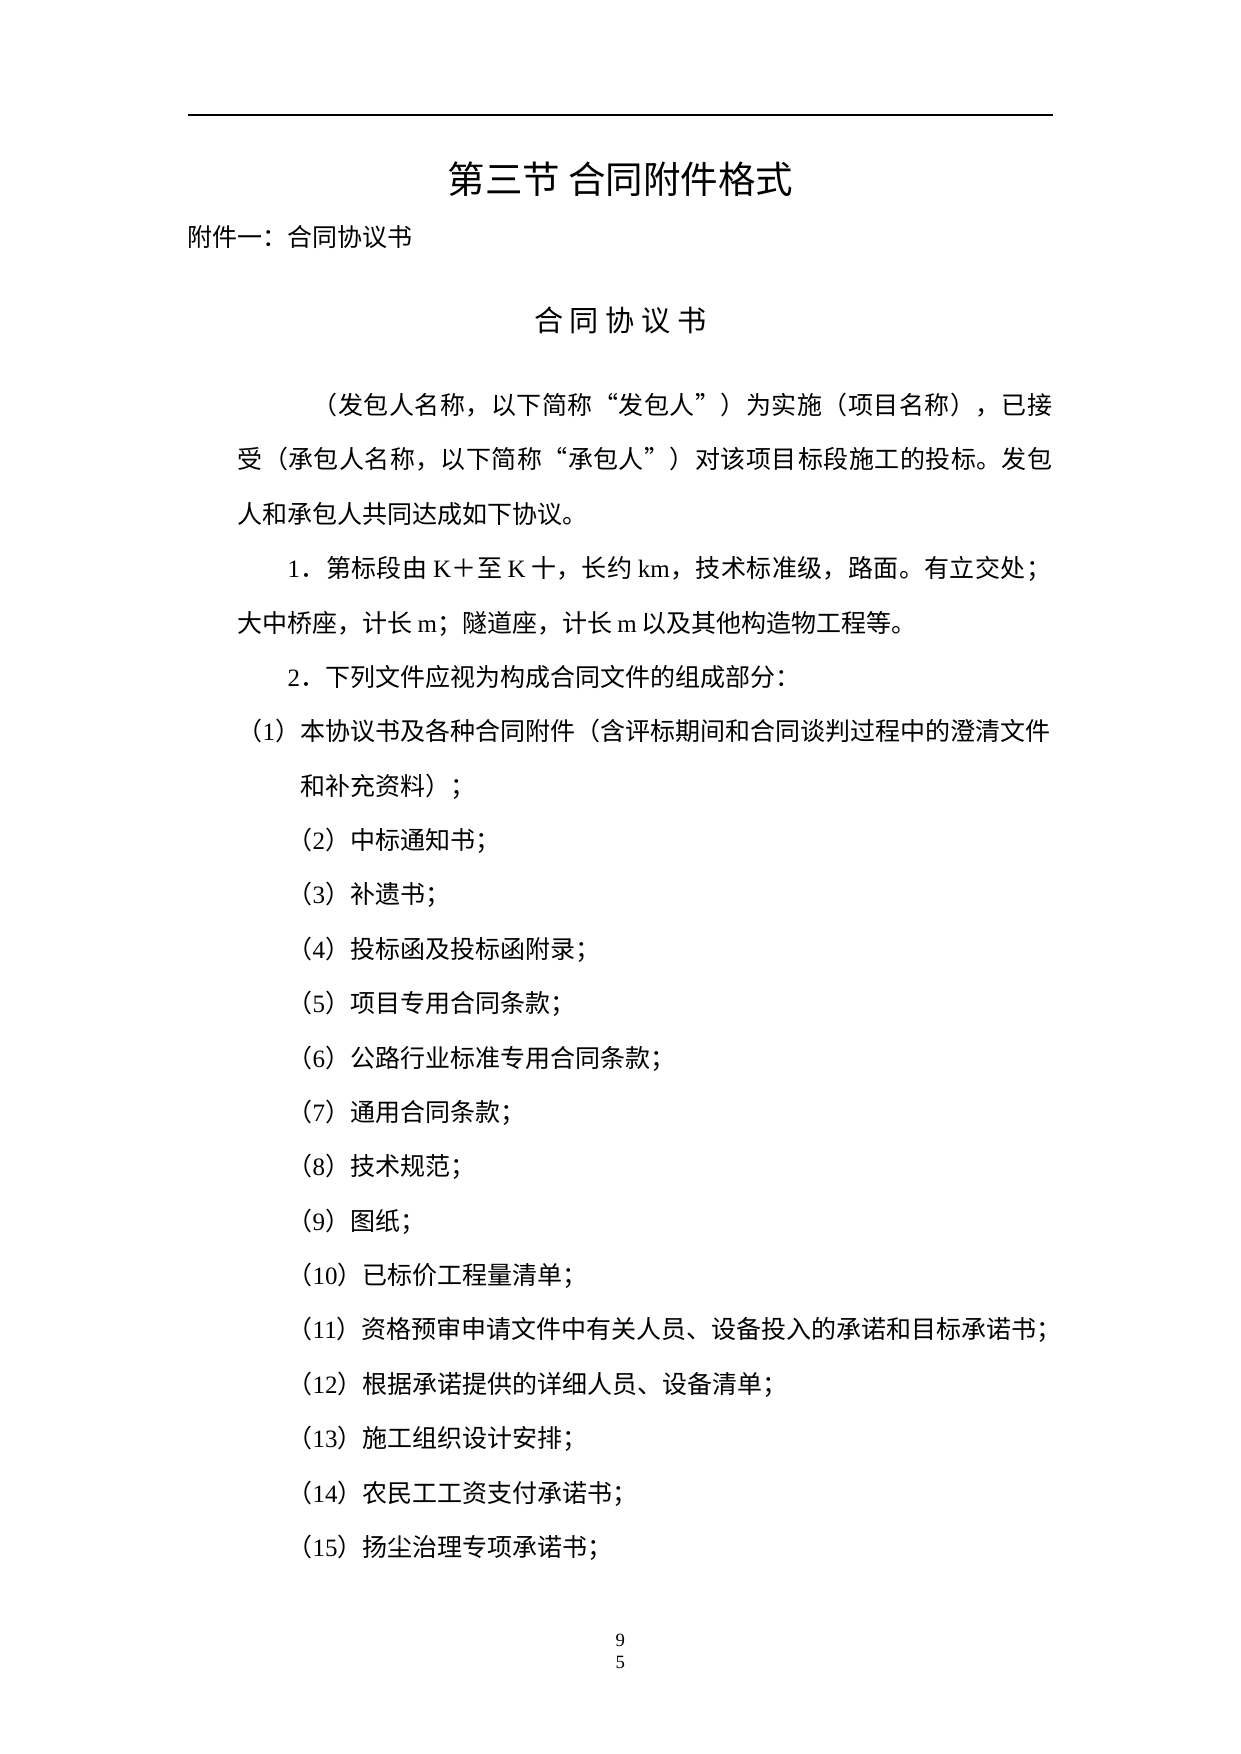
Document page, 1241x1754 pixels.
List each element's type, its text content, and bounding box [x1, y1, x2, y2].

text （10）已标价工程量清单； [237, 1256, 1053, 1292]
text 附件一：合同协议书 [187, 218, 1053, 254]
text （6）公路行业标准专用合同条款； [237, 1038, 1053, 1074]
text （12）根据承诺提供的详细人员、设备清单； [237, 1364, 1053, 1401]
text （15）扬尘治理专项承诺书； [237, 1527, 1053, 1564]
text （2）中标通知书； [237, 821, 1053, 857]
text （11）资格预审申请文件中有关人员、设备投入的承诺和目标承诺书； [237, 1310, 1053, 1346]
text 第三节 合同附件格式 [187, 150, 1053, 204]
text 2．下列文件应视为构成合同文件的组成部分： [237, 657, 1053, 694]
text （7）通用合同条款； [237, 1092, 1053, 1129]
text （14）农民工工资支付承诺书； [237, 1473, 1053, 1509]
text （发包人名称，以下简称“发包人”）为实施（项目名称），已接受（承包人名称，以下简称“承包人”）对该项目标段施工的投标。发包人和承包人共同达成如下协议。 [237, 386, 1053, 531]
text （5）项目专用合同条款； [237, 984, 1053, 1020]
text （8）技术规范； [237, 1147, 1053, 1183]
text （4）投标函及投标函附录； [237, 929, 1053, 966]
text （1）本协议书及各种合同附件（含评标期间和合同谈判过程中的澄清文件和补充资料）； [237, 712, 1053, 802]
text 合 同 协 议 书 [187, 297, 1053, 339]
text （9）图纸； [237, 1201, 1053, 1237]
text （3）补遗书； [237, 875, 1053, 911]
text （13）施工组织设计安排； [237, 1419, 1053, 1455]
text 1．第标段由K＋至K十，长约km，技术标准级，路面。有立交处；大中桥座，计长m；隧道座，计长m以及其他构造物工程等。 [237, 549, 1053, 639]
